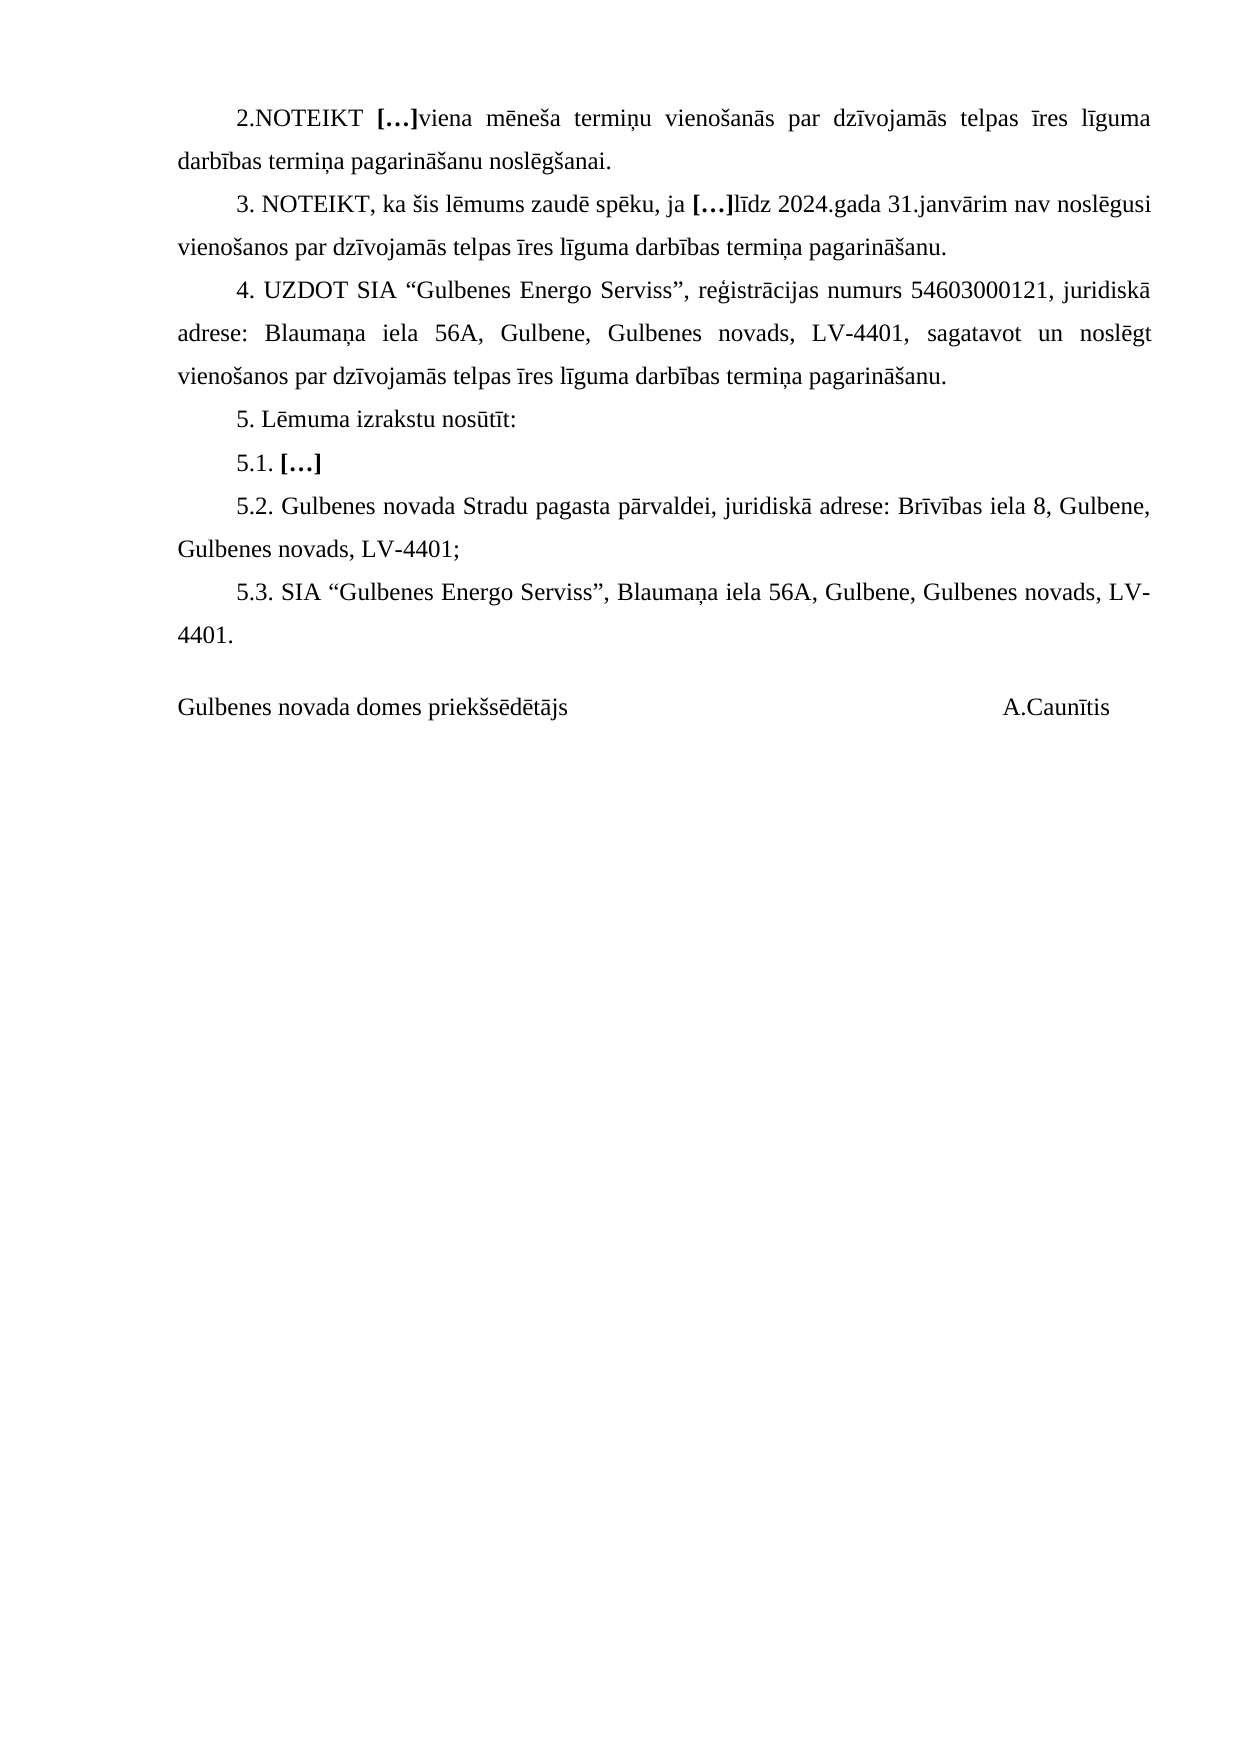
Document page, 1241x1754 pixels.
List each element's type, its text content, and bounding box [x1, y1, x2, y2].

text 5. Lēmuma izrakstu nosūtīt: [177, 404, 1152, 433]
text 2.NOTEIKT […]viena mēneša termiņu vienošanās par dzīvojamās telpas īres līguma darbības termiņa pagarināšanu noslēgšanai. [177, 103, 1152, 174]
text 5.1. […] [177, 448, 1152, 476]
text 5.3. SIA “Gulbenes Energo Serviss”, Blaumaņa iela 56A, Gulbene, Gulbenes novads, LV-4401. [177, 577, 1152, 649]
text 4. UZDOT SIA “Gulbenes Energo Serviss”, reģistrācijas numurs 54603000121, juridiskā adrese: Blaumaņa iela 56A, Gulbene, Gulbenes novads, LV-4401, sagatavot un noslēgt vienošanos par dzīvojamās telpas īres līguma darbības termiņa pagarināšanu. [177, 275, 1152, 390]
text Gulbenes novada domes priekšsēdētājs A.Caunītis [177, 692, 1152, 721]
text 5.2. Gulbenes novada Stradu pagasta pārvaldei, juridiskā adrese: Brīvības iela 8, Gulbene, Gulbenes novads, LV-4401; [177, 491, 1152, 563]
text 3. NOTEIKT, ka šis lēmums zaudē spēku, ja […]līdz 2024.gada 31.janvārim nav noslēgusi vienošanos par dzīvojamās telpas īres līguma darbības termiņa pagarināšanu. [177, 189, 1152, 261]
